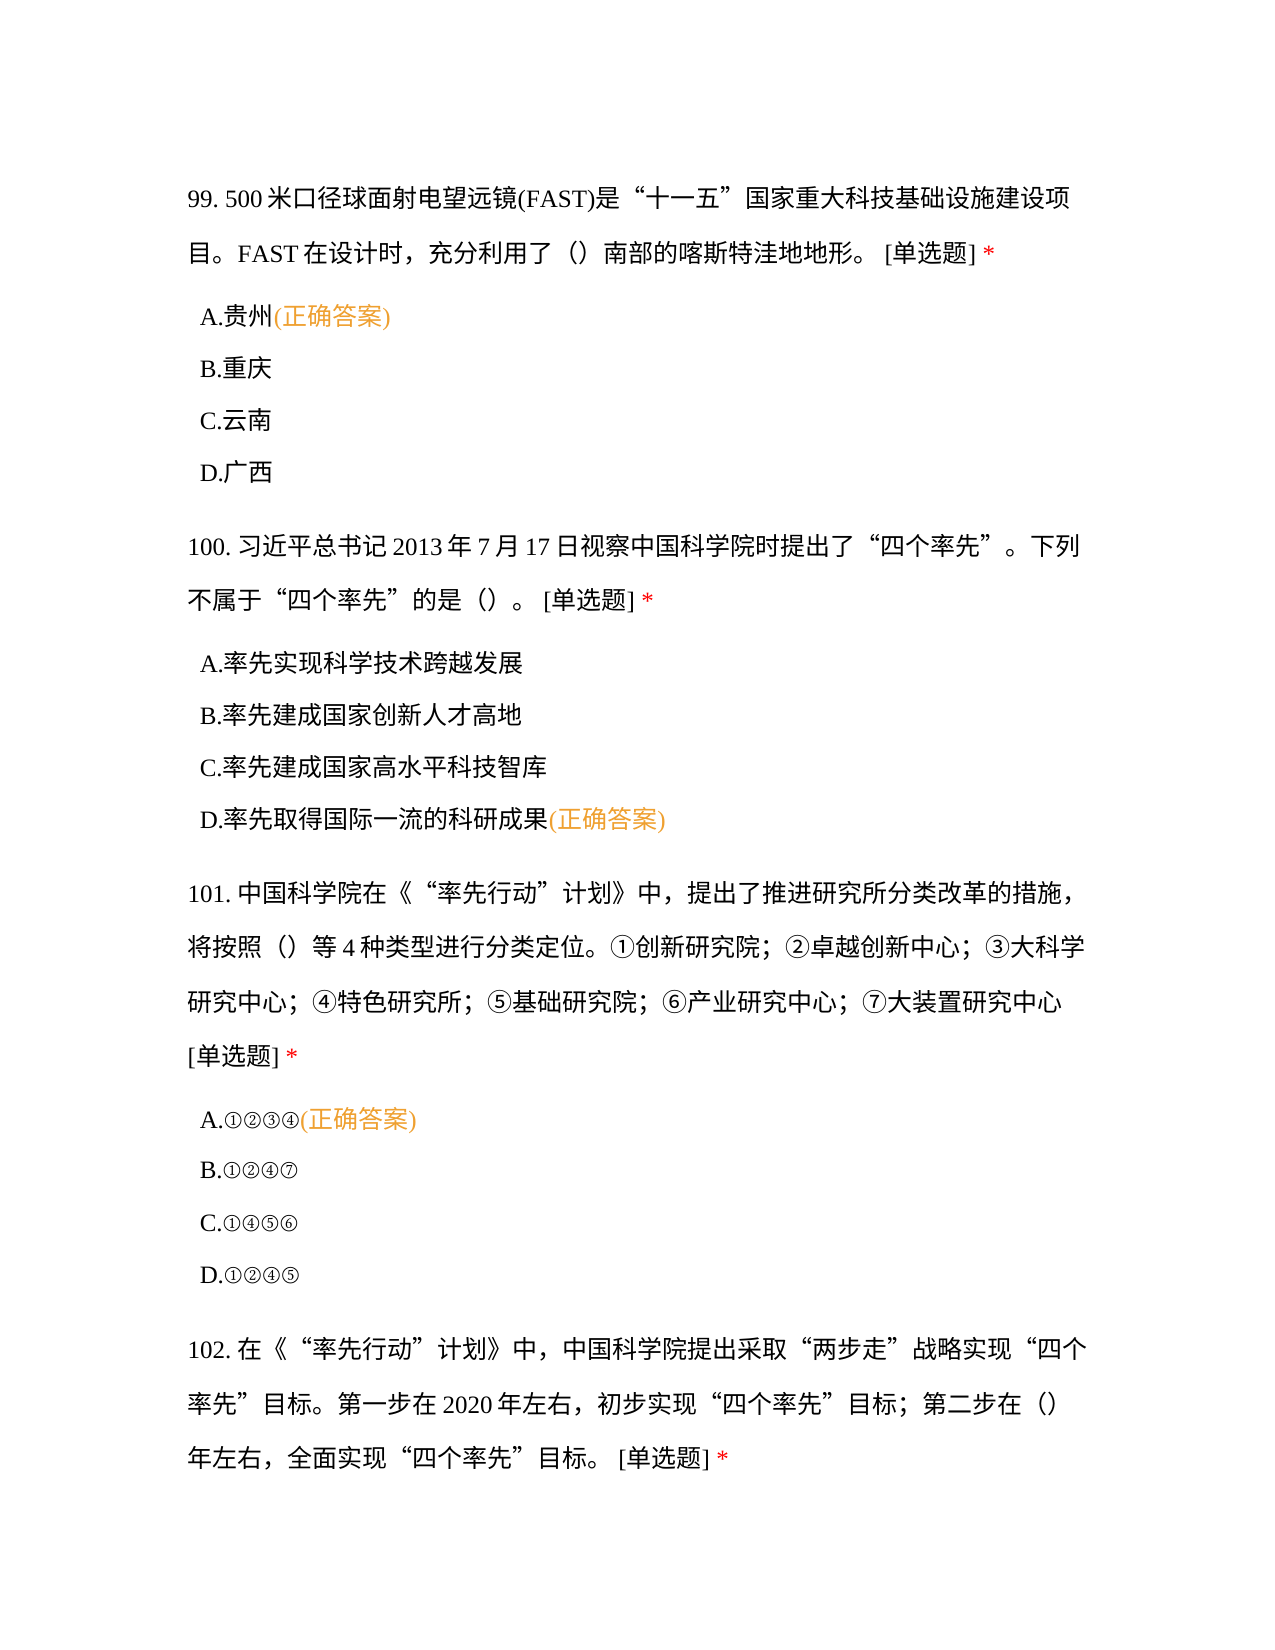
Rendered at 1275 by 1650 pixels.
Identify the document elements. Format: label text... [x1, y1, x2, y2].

table_cell B.①②④⑦ [189, 1145, 1088, 1195]
table_header A.率先实现科学技术跨越发展 [189, 637, 1088, 687]
table_cell B.率先建成国家创新人才高地 [189, 689, 1088, 739]
table_header A.①②③④(正确答案) [189, 1093, 1088, 1143]
text 99. 500米口径球面射电望远镜(FAST)是“十一五”国家重大科技基础设施建设项目。FAST在设计时，充分利用了（）南部的喀斯特洼地地形。 [单选题] * [187, 179, 1087, 269]
text 100. 习近平总书记2013年7月17日视察中国科学院时提出了“四个率先”。下列不属于“四个率先”的是（）。 [单选题] * [187, 526, 1087, 617]
table_header A.贵州(正确答案) [189, 289, 1088, 339]
text 102. 在《“率先行动”计划》中，中国科学院提出采取“两步走”战略实现“四个率先”目标。第一步在2020年左右，初步实现“四个率先”目标；第二步在（）年左右，全面实现“四个率先”目标。 [单选题] * [187, 1330, 1087, 1475]
table_cell C.率先建成国家高水平科技智库 [189, 741, 1088, 791]
table_cell C.云南 [189, 393, 1088, 444]
text 101. 中国科学院在《“率先行动”计划》中，提出了推进研究所分类改革的措施，将按照（）等4种类型进行分类定位。①创新研究院；②卓越创新中心；③大科学研究中心；④特色研究所；⑤基础研究院；⑥产业研究中心；⑦大装置研究中心 [单选题] * [187, 873, 1087, 1073]
table_cell D.率先取得国际一流的科研成果(正确答案) [189, 793, 1088, 843]
table_cell B.重庆 [189, 341, 1088, 392]
table_cell D.广西 [189, 445, 1088, 496]
table_cell D.①②④⑤ [189, 1249, 1088, 1299]
table_cell C.①④⑤⑥ [189, 1197, 1088, 1247]
